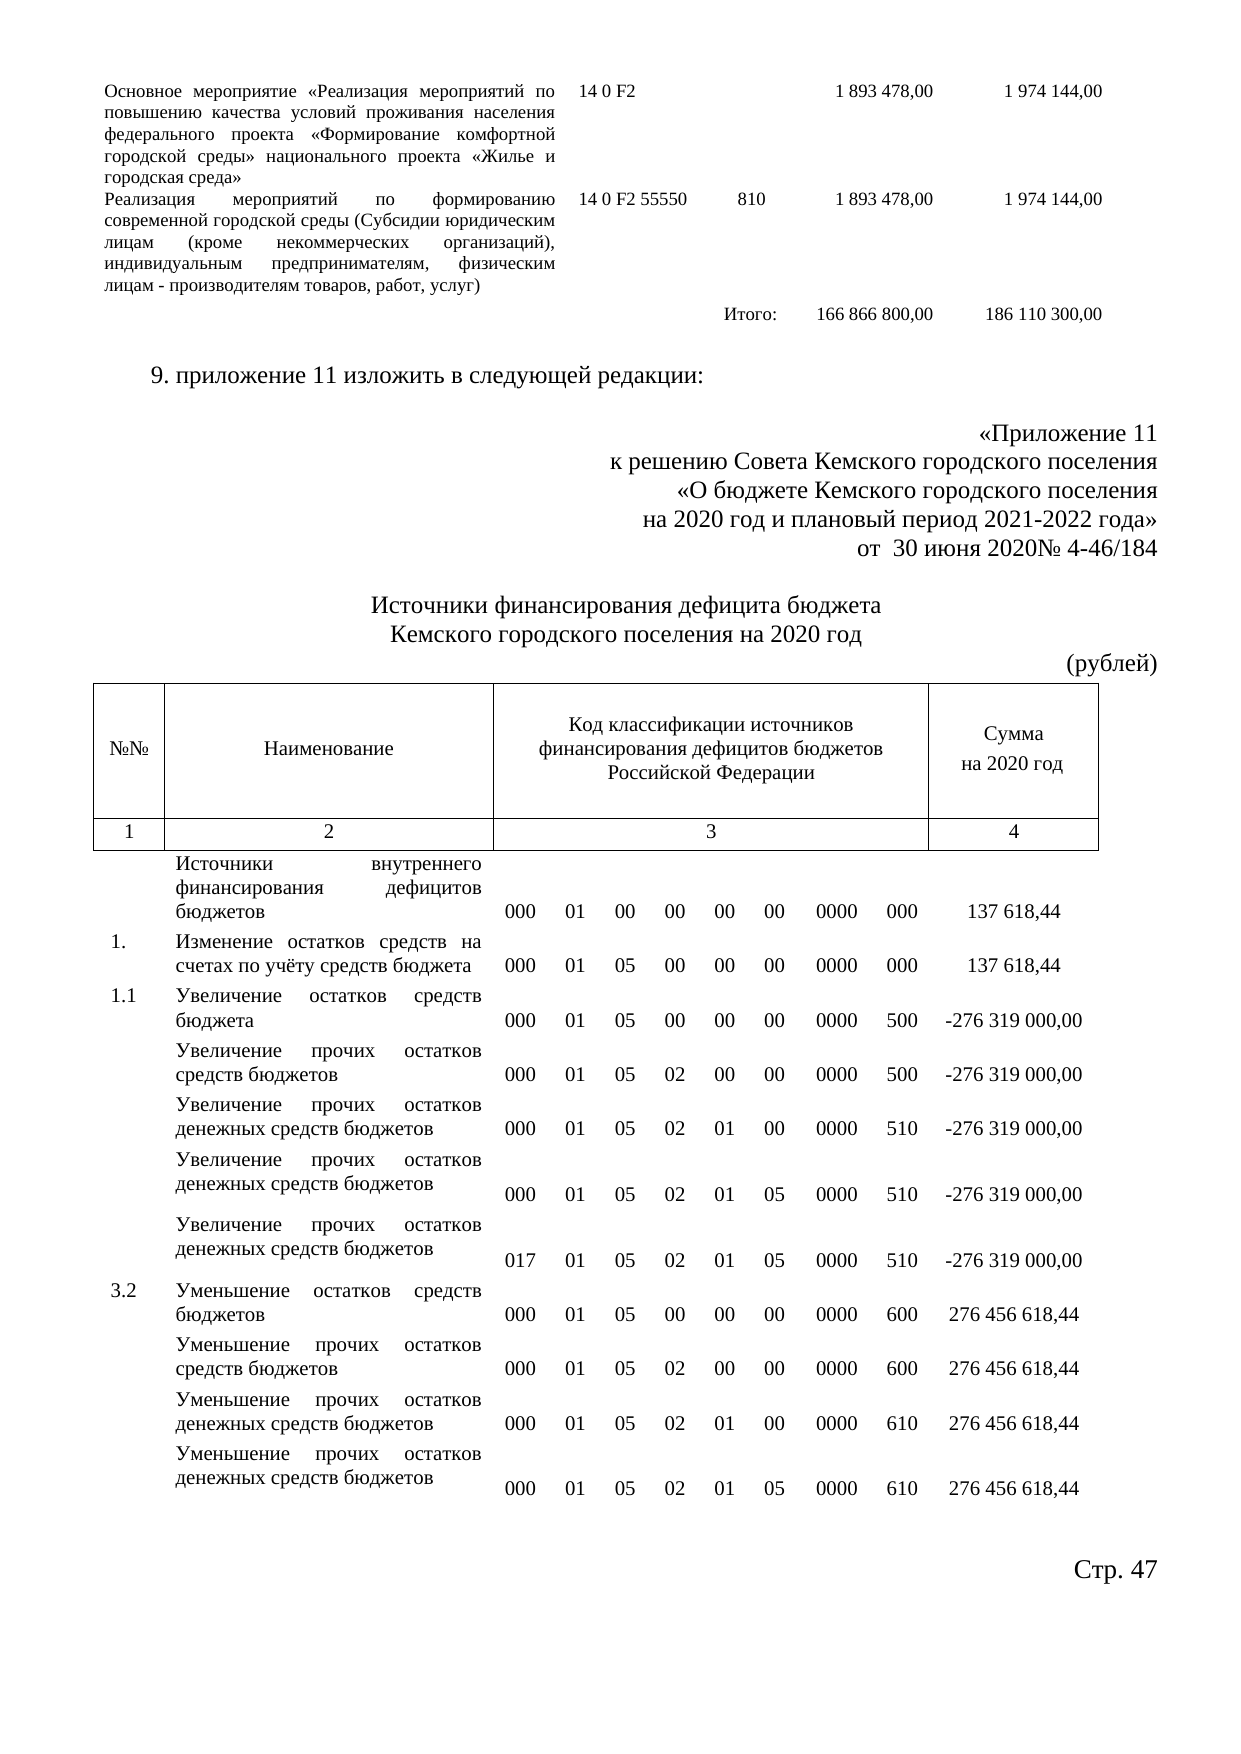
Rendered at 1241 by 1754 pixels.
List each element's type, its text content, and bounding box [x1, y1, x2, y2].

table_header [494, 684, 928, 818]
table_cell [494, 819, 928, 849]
text от 30 июня 2020№ 4-46/184 [94, 533, 1157, 561]
text «Приложение 11 [94, 418, 1157, 446]
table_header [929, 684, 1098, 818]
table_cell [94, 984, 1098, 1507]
text (рублей) [94, 648, 1157, 676]
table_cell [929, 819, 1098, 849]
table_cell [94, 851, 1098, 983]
text к решению Совета Кемского городского поселения [94, 446, 1157, 475]
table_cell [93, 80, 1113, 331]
text 9. приложение 11 изложить в следующей редакции: [94, 360, 1157, 389]
text на 2020 год и плановый период 2021-2022 года» [94, 504, 1157, 533]
text Кемского городского поселения на 2020 год [94, 619, 1157, 648]
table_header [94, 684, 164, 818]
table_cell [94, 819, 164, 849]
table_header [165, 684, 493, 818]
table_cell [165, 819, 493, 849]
text Источники финансирования дефицита бюджета [94, 590, 1157, 619]
text «О бюджете Кемского городского поселения [94, 475, 1157, 504]
